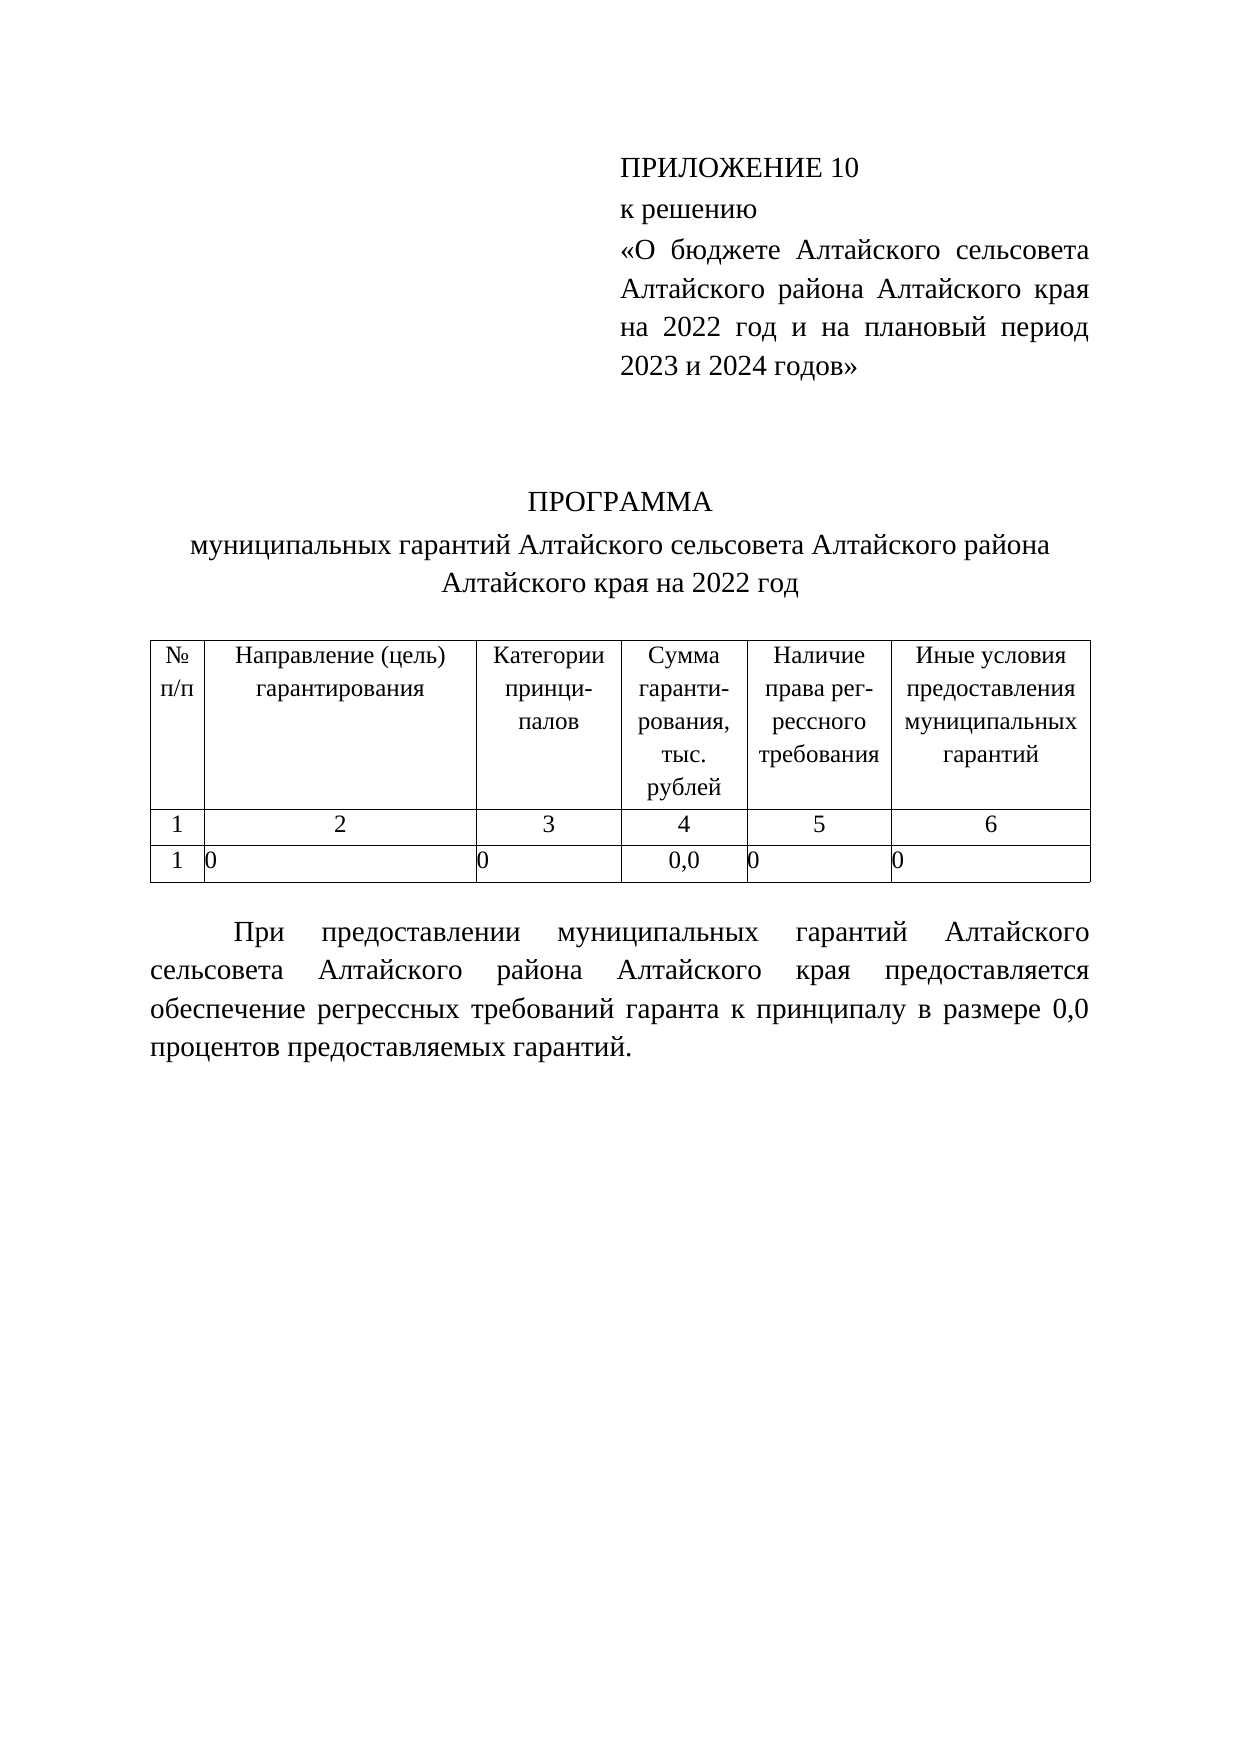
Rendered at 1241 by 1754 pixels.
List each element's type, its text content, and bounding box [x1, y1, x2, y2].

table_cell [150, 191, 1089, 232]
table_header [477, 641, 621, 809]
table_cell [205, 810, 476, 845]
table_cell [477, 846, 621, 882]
text При предоставлении муниципальных гарантий Алтайского сельсовета Алтайского района Алтайского края предоставляется обеспечение регрессных требований гаранта к принципалу в размере 0,0 процентов предоставляемых гарантий. [150, 914, 1090, 1063]
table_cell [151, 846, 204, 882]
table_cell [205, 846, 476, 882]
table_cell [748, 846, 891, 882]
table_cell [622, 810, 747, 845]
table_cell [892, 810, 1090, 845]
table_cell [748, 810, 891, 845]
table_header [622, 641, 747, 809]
text муниципальных гарантий Алтайского сельсовета Алтайского района Алтайского края на 2022 год [150, 527, 1090, 599]
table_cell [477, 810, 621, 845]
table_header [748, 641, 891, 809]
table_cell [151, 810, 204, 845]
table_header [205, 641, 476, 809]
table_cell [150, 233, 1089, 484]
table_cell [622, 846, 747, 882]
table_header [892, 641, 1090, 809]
text ПРОГРАММА [150, 484, 1090, 518]
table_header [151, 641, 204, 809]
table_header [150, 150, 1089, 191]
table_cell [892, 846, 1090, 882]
